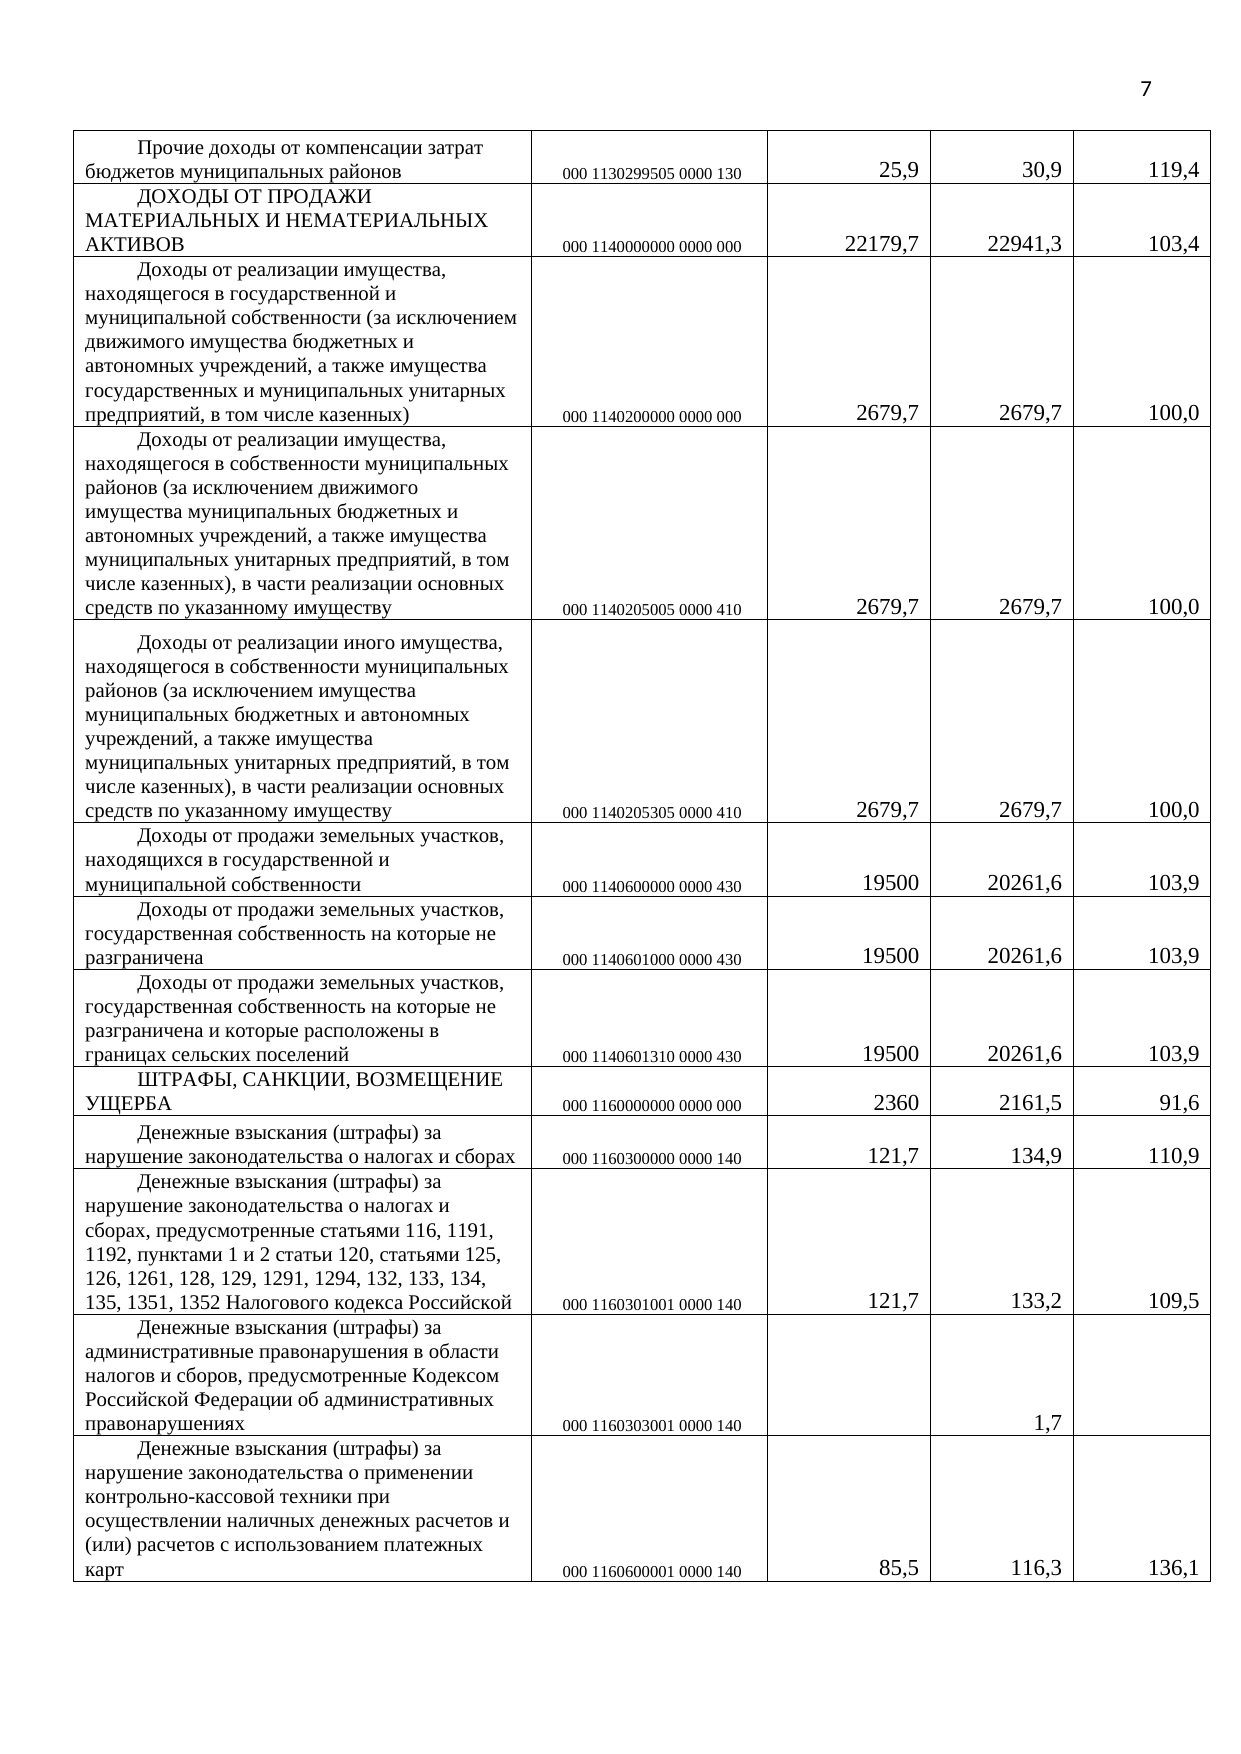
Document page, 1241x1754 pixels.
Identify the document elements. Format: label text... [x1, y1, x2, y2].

table_cell 109,5 [1074, 1169, 1210, 1314]
table_cell 19500 [768, 823, 930, 896]
table_cell 116,3 [931, 1436, 1073, 1581]
table_cell 000 1140601000 0000 430 [532, 897, 767, 969]
table_cell 103,4 [1074, 184, 1210, 256]
table_cell 20261,6 [931, 823, 1073, 896]
table_cell Денежные взыскания (штрафы) за нарушение законодательства о налогах и сборах [74, 1116, 531, 1168]
table_cell ДОХОДЫ ОТ ПРОДАЖИ МАТЕРИАЛЬНЫХ И НЕМАТЕРИАЛЬНЫХ АКТИВОВ [74, 184, 531, 256]
table_cell 000 1160000000 0000 000 [532, 1067, 767, 1115]
table_cell 000 1160303001 0000 140 [532, 1315, 767, 1435]
table_cell [768, 1315, 930, 1435]
table_cell 000 1140205005 0000 410 [532, 427, 767, 619]
table_cell 000 1140200000 0000 000 [532, 257, 767, 426]
table_cell Денежные взыскания (штрафы) за нарушение законодательства о налогах и сборах, предусмотренные статьями 116, 1191, 1192, пунктами 1 и 2 статьи 120, статьями 125, 126, 1261, 128, 129, 1291, 1294, 132, 133, 134, 135, 1351, 1352 Налогового кодекса Российской [74, 1169, 531, 1314]
table_cell 85,5 [768, 1436, 930, 1581]
table_cell 100,0 [1074, 620, 1210, 822]
table_cell 2679,7 [931, 620, 1073, 822]
table_cell 103,9 [1074, 970, 1210, 1066]
table_cell [1074, 1315, 1210, 1435]
table_cell 2360 [768, 1067, 930, 1115]
table_cell 2679,7 [768, 620, 930, 822]
table_cell 119,4 [1074, 131, 1210, 183]
table_cell Доходы от продажи земельных участков, находящихся в государственной и муниципальной собственности [74, 823, 531, 896]
table_cell 000 1140000000 0000 000 [532, 184, 767, 256]
table_cell 100,0 [1074, 257, 1210, 426]
table_cell 103,9 [1074, 823, 1210, 896]
table_cell 000 1160301001 0000 140 [532, 1169, 767, 1314]
table_cell 2679,7 [931, 257, 1073, 426]
table_cell 2679,7 [768, 427, 930, 619]
table_cell 000 1140205305 0000 410 [532, 620, 767, 822]
table_cell 000 1140600000 0000 430 [532, 823, 767, 896]
table_cell 19500 [768, 970, 930, 1066]
table_cell 2679,7 [931, 427, 1073, 619]
table_cell Доходы от продажи земельных участков, государственная собственность на которые не разграничена и которые расположены в границах сельских поселений [74, 970, 531, 1066]
table_cell 121,7 [768, 1169, 930, 1314]
table_cell 000 1140601310 0000 430 [532, 970, 767, 1066]
table_cell 000 1130299505 0000 130 [532, 131, 767, 183]
table_cell 100,0 [1074, 427, 1210, 619]
table_cell 136,1 [1074, 1436, 1210, 1581]
table_cell 2679,7 [768, 257, 930, 426]
table_cell Прочие доходы от компенсации затрат бюджетов муниципальных районов [74, 131, 531, 183]
table_cell 000 1160300000 0000 140 [532, 1116, 767, 1168]
table_cell Доходы от продажи земельных участков, государственная собственность на которые не разграничена [74, 897, 531, 969]
table_cell Доходы от реализации имущества, находящегося в государственной и муниципальной собственности (за исключением движимого имущества бюджетных и автономных учреждений, а также имущества государственных и муниципальных унитарных предприятий, в том числе казенных) [74, 257, 531, 426]
table_cell Денежные взыскания (штрафы) за нарушение законодательства о применении контрольно-кассовой техники при осуществлении наличных денежных расчетов и (или) расчетов с использованием платежных карт [74, 1436, 531, 1581]
table_cell Доходы от реализации имущества, находящегося в собственности муниципальных районов (за исключением движимого имущества муниципальных бюджетных и автономных учреждений, а также имущества муниципальных унитарных предприятий, в том числе казенных), в части реализации основных средств по указанному имуществу [74, 427, 531, 619]
table_cell 2161,5 [931, 1067, 1073, 1115]
table_cell 103,9 [1074, 897, 1210, 969]
table_cell 22179,7 [768, 184, 930, 256]
table_cell 000 1160600001 0000 140 [532, 1436, 767, 1581]
table_cell 25,9 [768, 131, 930, 183]
table_cell Доходы от реализации иного имущества, находящегося в собственности муниципальных районов (за исключением имущества муниципальных бюджетных и автономных учреждений, а также имущества муниципальных унитарных предприятий, в том числе казенных), в части реализации основных средств по указанному имуществу [74, 620, 531, 822]
table_cell 30,9 [931, 131, 1073, 183]
table_cell Денежные взыскания (штрафы) за административные правонарушения в области налогов и сборов, предусмотренные Кодексом Российской Федерации об административных правонарушениях [74, 1315, 531, 1435]
table_cell 20261,6 [931, 897, 1073, 969]
table_cell 121,7 [768, 1116, 930, 1168]
table_cell 20261,6 [931, 970, 1073, 1066]
table_cell 1,7 [931, 1315, 1073, 1435]
table_cell 134,9 [931, 1116, 1073, 1168]
table_cell 91,6 [1074, 1067, 1210, 1115]
table_cell 19500 [768, 897, 930, 969]
table_cell ШТРАФЫ, САНКЦИИ, ВОЗМЕЩЕНИЕ УЩЕРБА [74, 1067, 531, 1115]
table_cell 22941,3 [931, 184, 1073, 256]
table_cell 133,2 [931, 1169, 1073, 1314]
table_cell 110,9 [1074, 1116, 1210, 1168]
